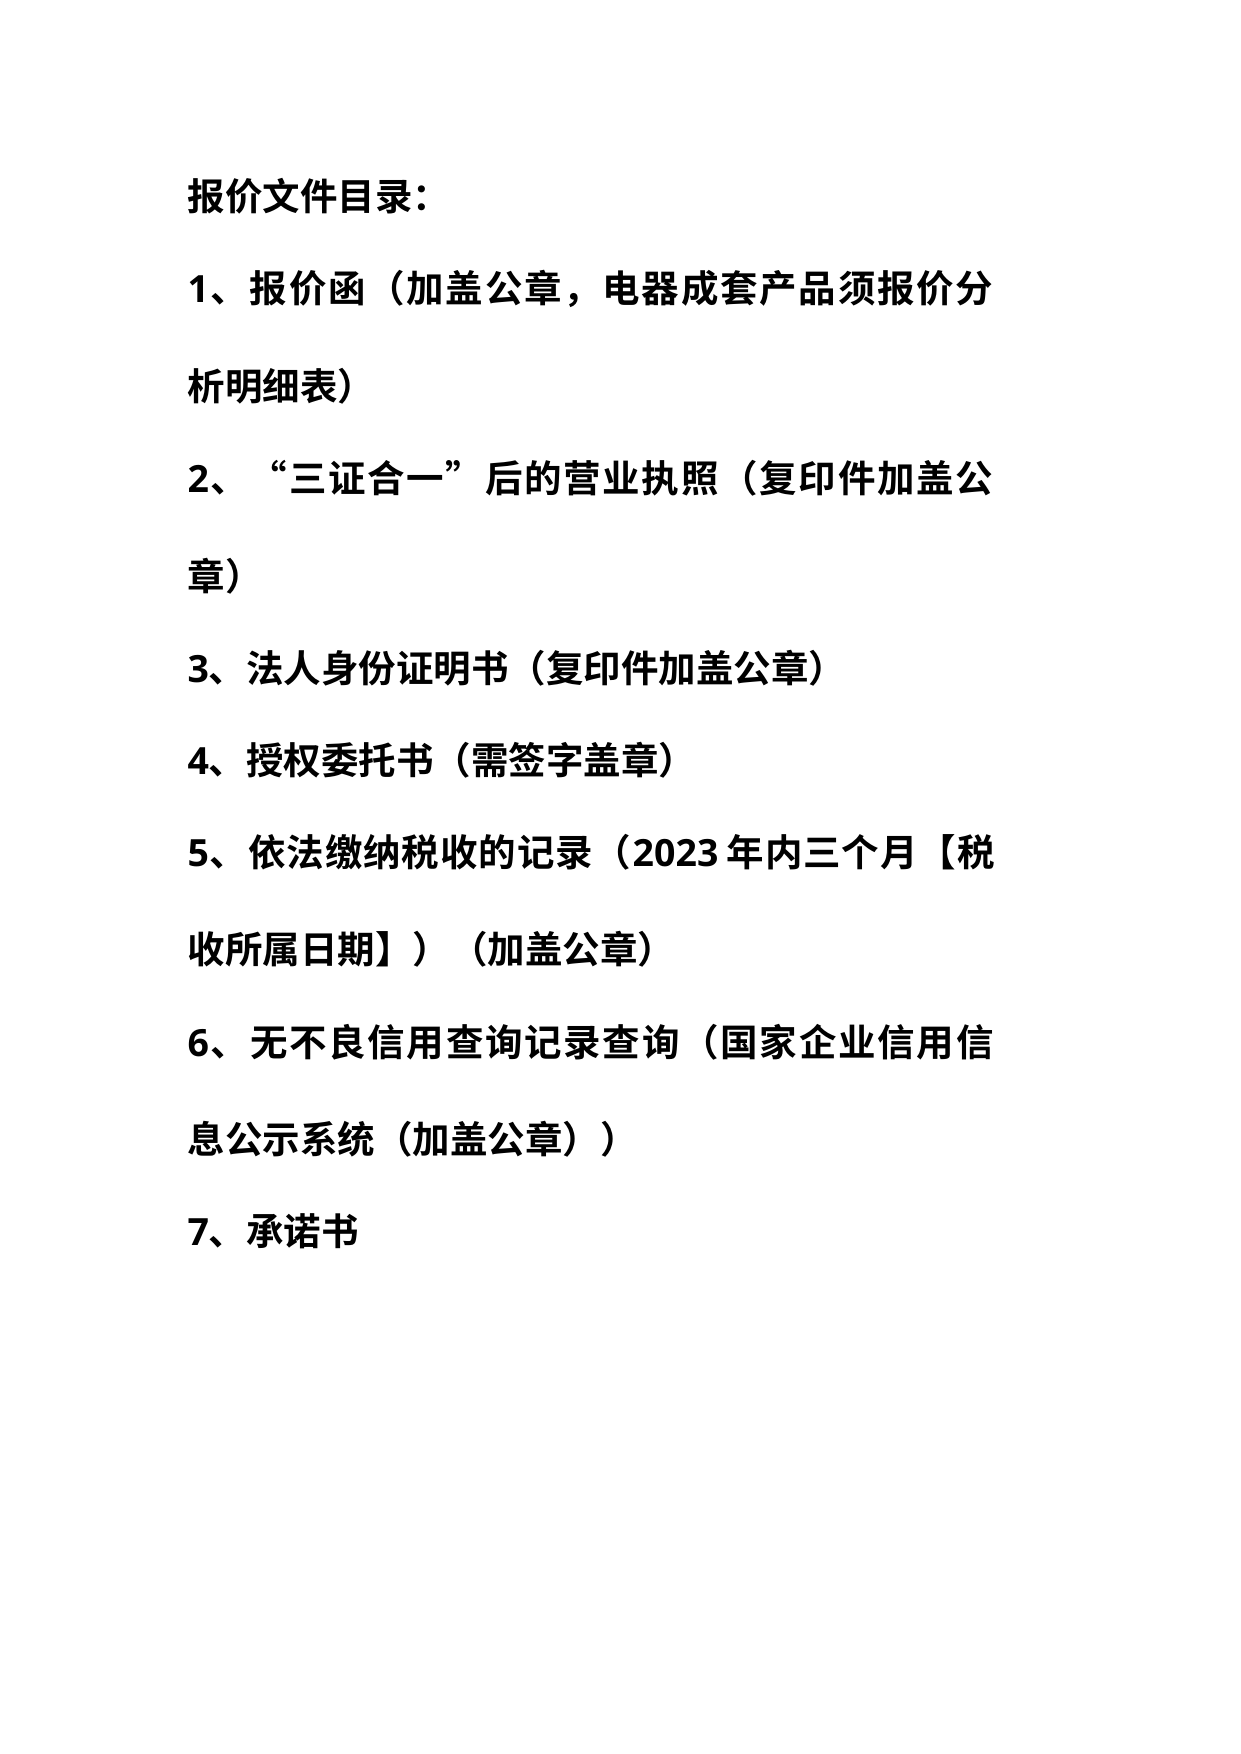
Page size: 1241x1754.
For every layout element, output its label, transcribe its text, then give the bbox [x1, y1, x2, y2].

text 5、依法缴纳税收的记录（2023年内三个月【税收所属日期】）（加盖公章） [187, 818, 995, 980]
text 报价文件目录： [187, 162, 995, 227]
text 7、承诺书 [187, 1197, 995, 1262]
text 3、法人身份证明书（复印件加盖公章） [187, 633, 995, 698]
text 1、报价函（加盖公章，电器成套产品须报价分析明细表） [187, 254, 995, 417]
text 6、无不良信用查询记录查询（国家企业信用信息公示系统（加盖公章）） [187, 1007, 995, 1170]
text 4、授权委托书（需签字盖章） [187, 725, 995, 790]
text 2、“三证合一”后的营业执照（复印件加盖公章） [187, 444, 995, 606]
